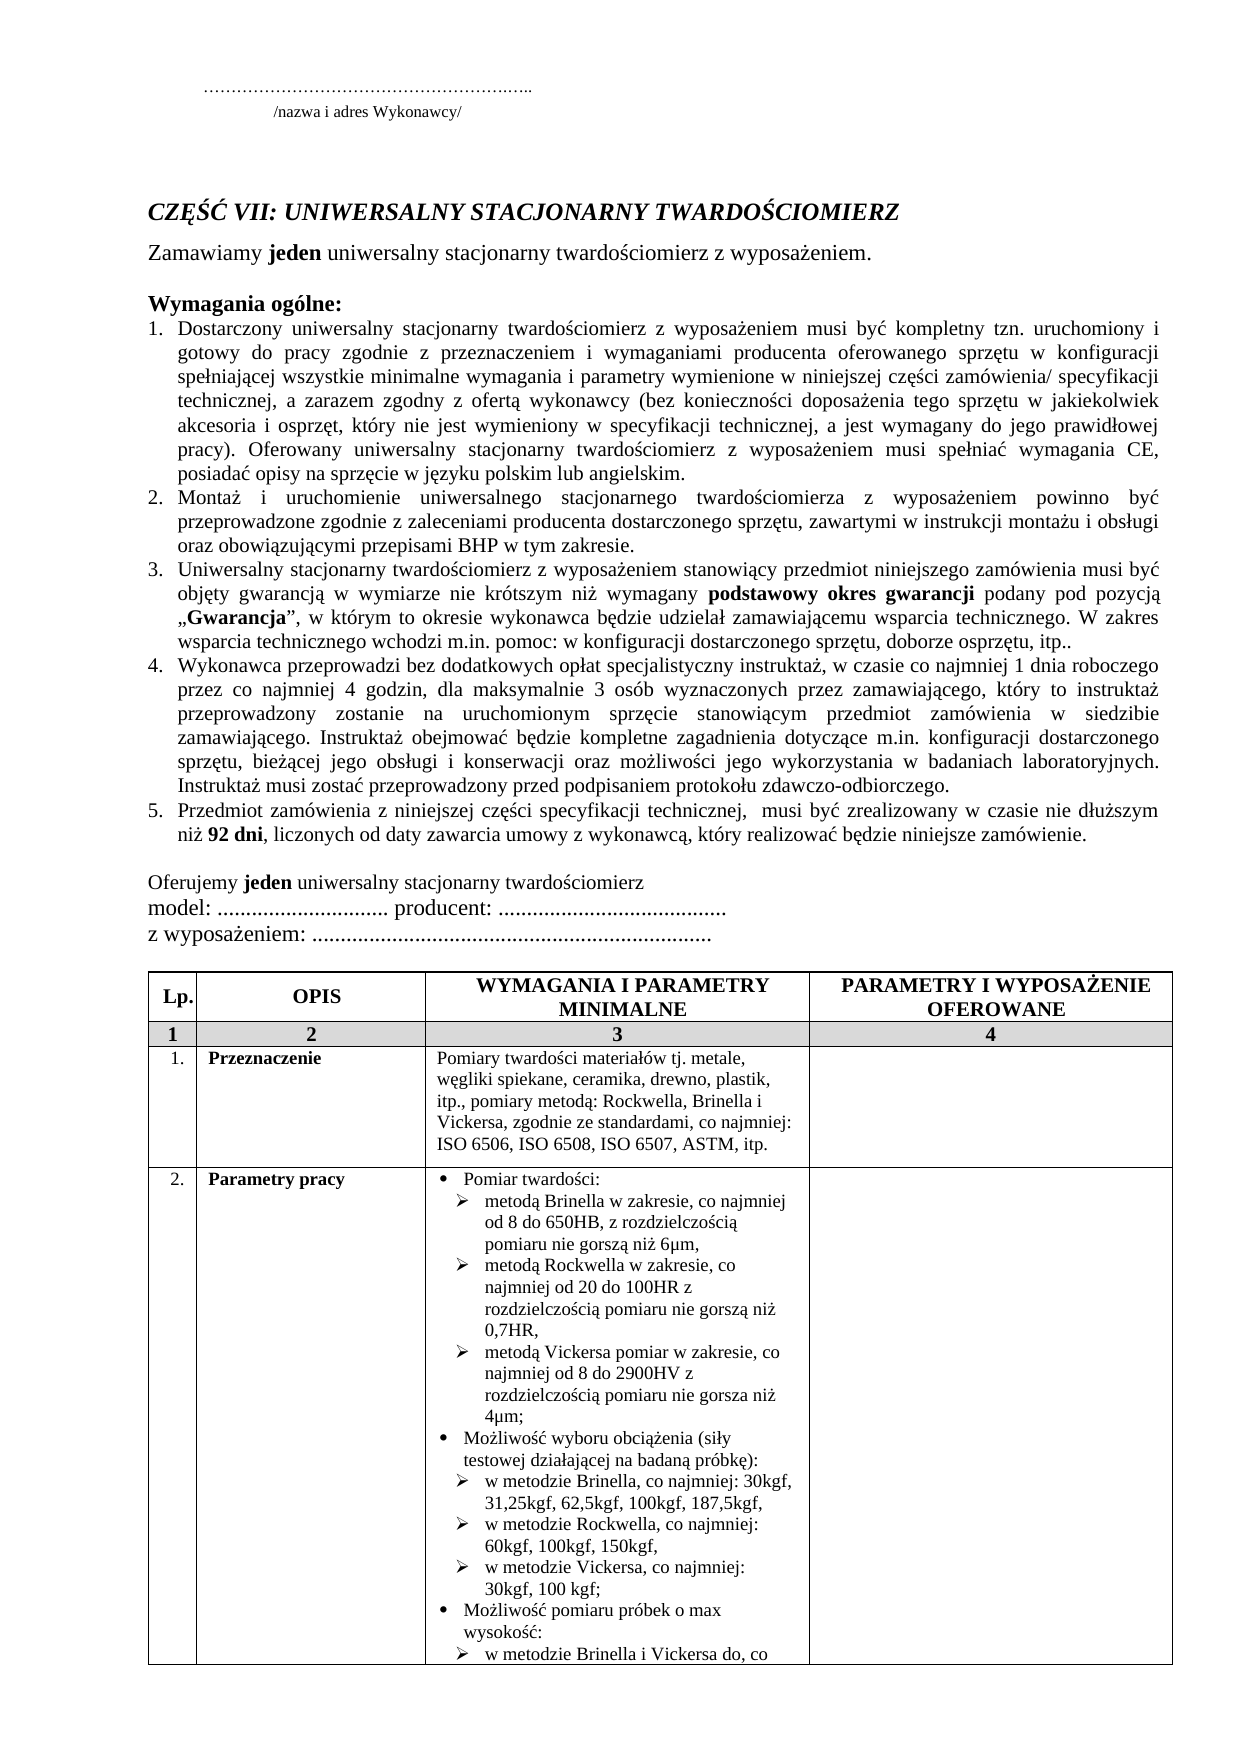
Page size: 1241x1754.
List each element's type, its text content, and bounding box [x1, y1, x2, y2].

table_cell [810, 1168, 1172, 1664]
table_header OPIS [197, 973, 425, 1021]
list Wykonawca przeprowadzi bez dodatkowych opłat specjalistyczny instruktaż, w czasie co najmniej 1 dnia roboczego przez co najmniej 4 godzin, dla maksymalnie 3 osób wyznaczonych przez zamawiającego, który to instruktaż przeprowadzony zostanie na uruchomionym sprzęcie stanowiącym przedmiot zamówienia w siedzibie zamawiającego. Instruktaż obejmować będzie kompletne zagadnienia dotyczące m.in. konfiguracji dostarczonego sprzętu, bieżącej jego obsługi i konserwacji oraz możliwości jego wykorzystania w badaniach laboratoryjnych. Instruktaż musi zostać przeprowadzony przed podpisaniem protokołu zdawczo-odbiorczego. [148, 653, 1161, 797]
subtitle Wymagania ogólne: [148, 290, 1161, 316]
text z wyposażeniem: ...................................................................... [148, 920, 1161, 946]
table_cell 3 [426, 1022, 809, 1046]
table_cell [149, 1168, 196, 1664]
table_cell Przeznaczenie [197, 1047, 425, 1167]
list Oferujemy jeden uniwersalny stacjonarny twardościomierz [148, 870, 1161, 894]
list Montaż i uruchomienie uniwersalnego stacjonarnego twardościomierza z wyposażeniem powinno być przeprowadzone zgodnie z zaleceniami producenta dostarczonego sprzętu, zawartymi w instrukcji montażu i obsługi oraz obowiązującymi przepisami BHP w tym zakresie. [148, 485, 1161, 557]
table_header Lp. [149, 973, 196, 1021]
list Uniwersalny stacjonarny twardościomierz z wyposażeniem stanowiący przedmiot niniejszego zamówienia musi być objęty gwarancją w wymiarze nie krótszym niż wymagany podstawowy okres gwarancji podany pod pozycją „Gwarancja”, w którym to okresie wykonawca będzie udzielał zamawiającemu wsparcia technicznego. W zakres wsparcia technicznego wchodzi m.in. pomoc: w konfiguracji dostarczonego sprzętu, doborze osprzętu, itp.. [148, 557, 1161, 653]
table_header PARAMETRY I WYPOSAŻENIE OFEROWANE [810, 973, 1172, 1021]
text Zamawiamy jeden uniwersalny stacjonarny twardościomierz z wyposażeniem. [148, 238, 1161, 265]
table_cell [149, 1047, 196, 1167]
list Dostarczony uniwersalny stacjonarny twardościomierz z wyposażeniem musi być kompletny tzn. uruchomiony i gotowy do pracy zgodnie z przeznaczeniem i wymaganiami producenta oferowanego sprzętu w konfiguracji spełniającej wszystkie minimalne wymagania i parametry wymienione w niniejszej części zamówienia/ specyfikacji technicznej, a zarazem zgodny z ofertą wykonawcy (bez konieczności doposażenia tego sprzętu w jakiekolwiek akcesoria i osprzęt, który nie jest wymieniony w specyfikacji technicznej, a jest wymagany do jego prawidłowej pracy). Oferowany uniwersalny stacjonarny twardościomierz z wyposażeniem musi spełniać wymagania CE, posiadać opisy na sprzęcie w języku polskim lub angielskim. [148, 316, 1161, 485]
text CZĘŚĆ VII: UNIWERSALNY STACJONARNY TWARDOŚCIOMIERZ [148, 197, 1161, 226]
table_cell Parametry pracy [197, 1168, 425, 1664]
table_cell 4 [810, 1022, 1172, 1046]
table_cell Pomiary twardości materiałów tj. metale, węgliki spiekane, ceramika, drewno, plastik, itp., pomiary metodą: Rockwella, Brinella i Vickersa, zgodnie ze standardami, co najmniej: ISO 6506, ISO 6508, ISO 6507, ASTM, itp. [426, 1047, 809, 1167]
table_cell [426, 1168, 809, 1664]
text model: .............................. producent: ........................................ [148, 894, 1161, 920]
table_cell 2 [197, 1022, 425, 1046]
table_cell [810, 1047, 1172, 1167]
list Przedmiot zamówienia z niniejszej części specyfikacji technicznej, musi być zrealizowany w czasie nie dłuższym niż 92 dni, liczonych od daty zawarcia umowy z wykonawcą, który realizować będzie niniejsze zamówienie. [148, 797, 1161, 846]
table_header WYMAGANIA I PARAMETRY MINIMALNE [426, 973, 809, 1021]
table_cell 1 [149, 1022, 196, 1046]
